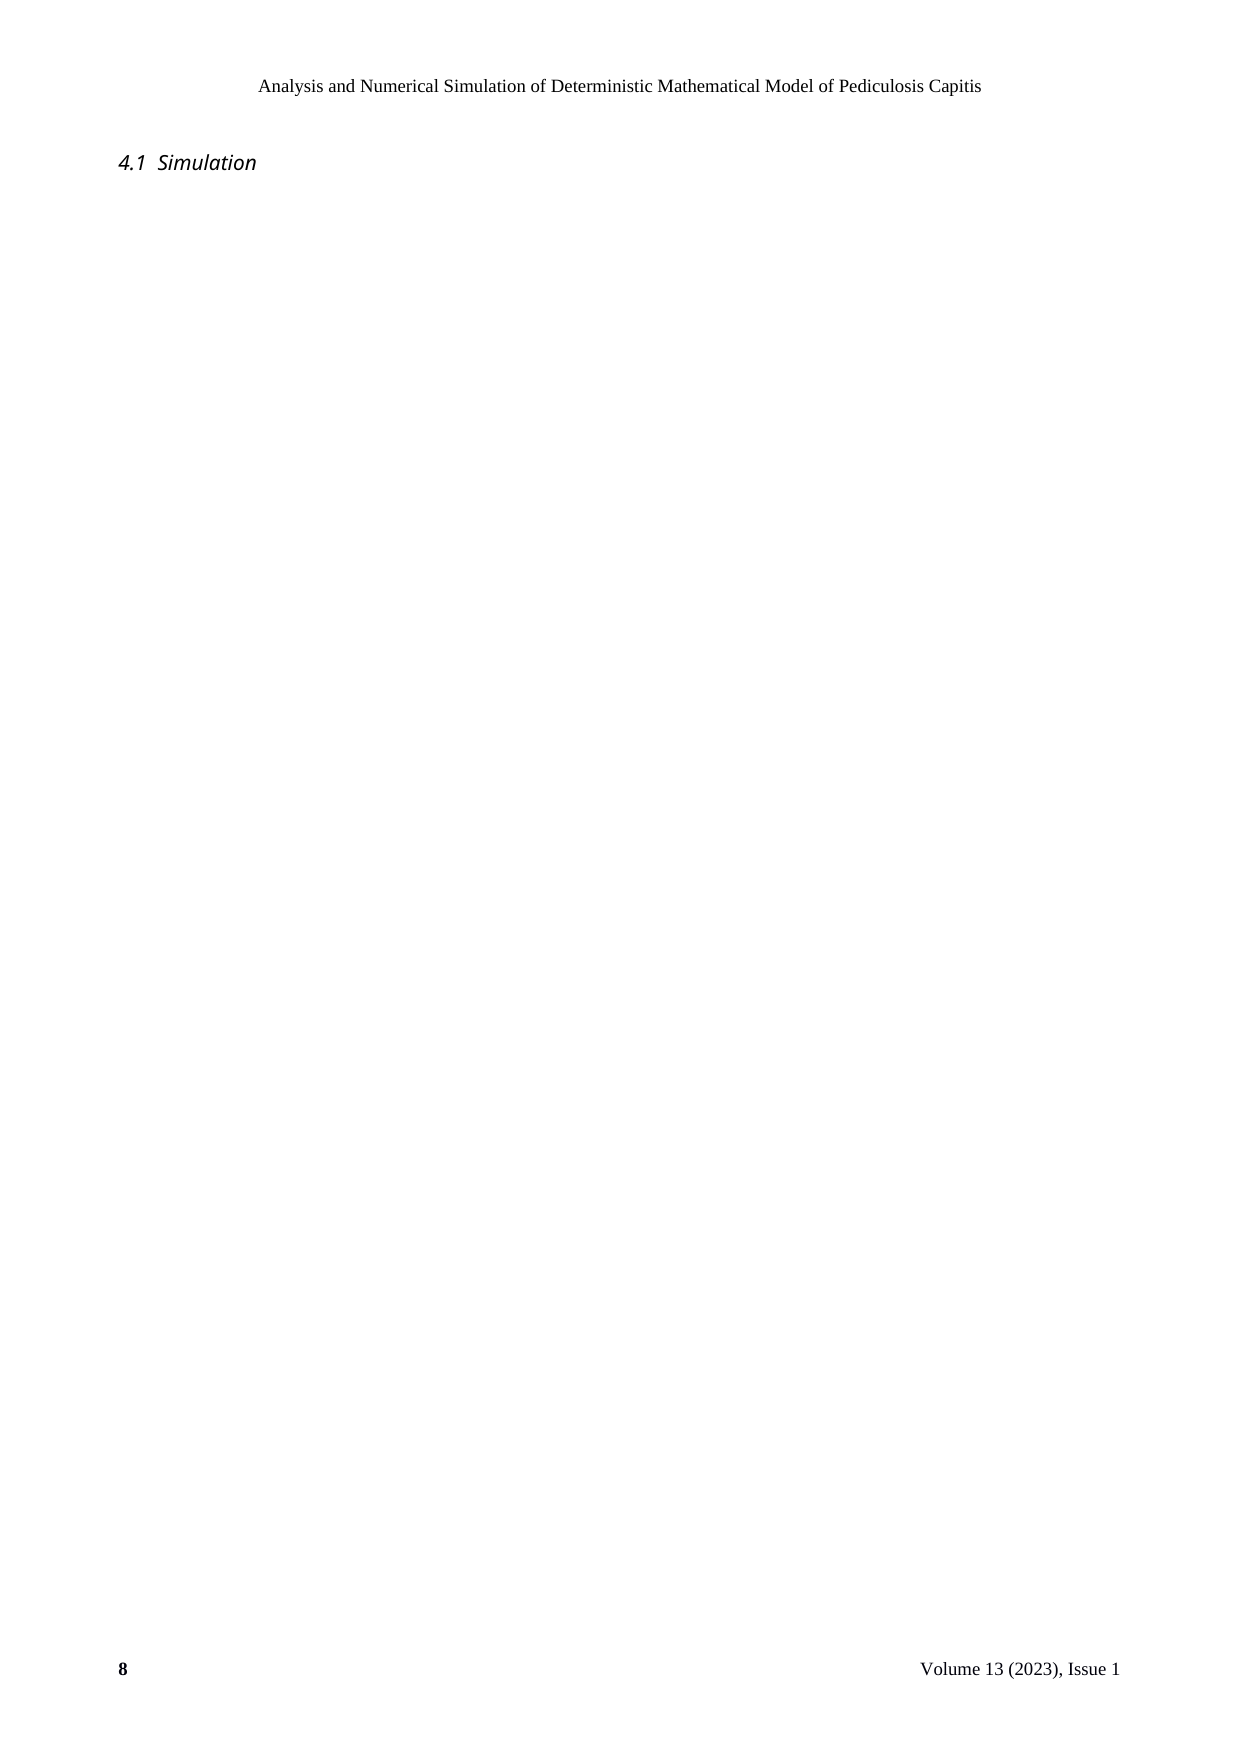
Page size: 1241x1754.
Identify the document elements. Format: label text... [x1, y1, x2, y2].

text 4.1 Simulation [118, 148, 1122, 176]
